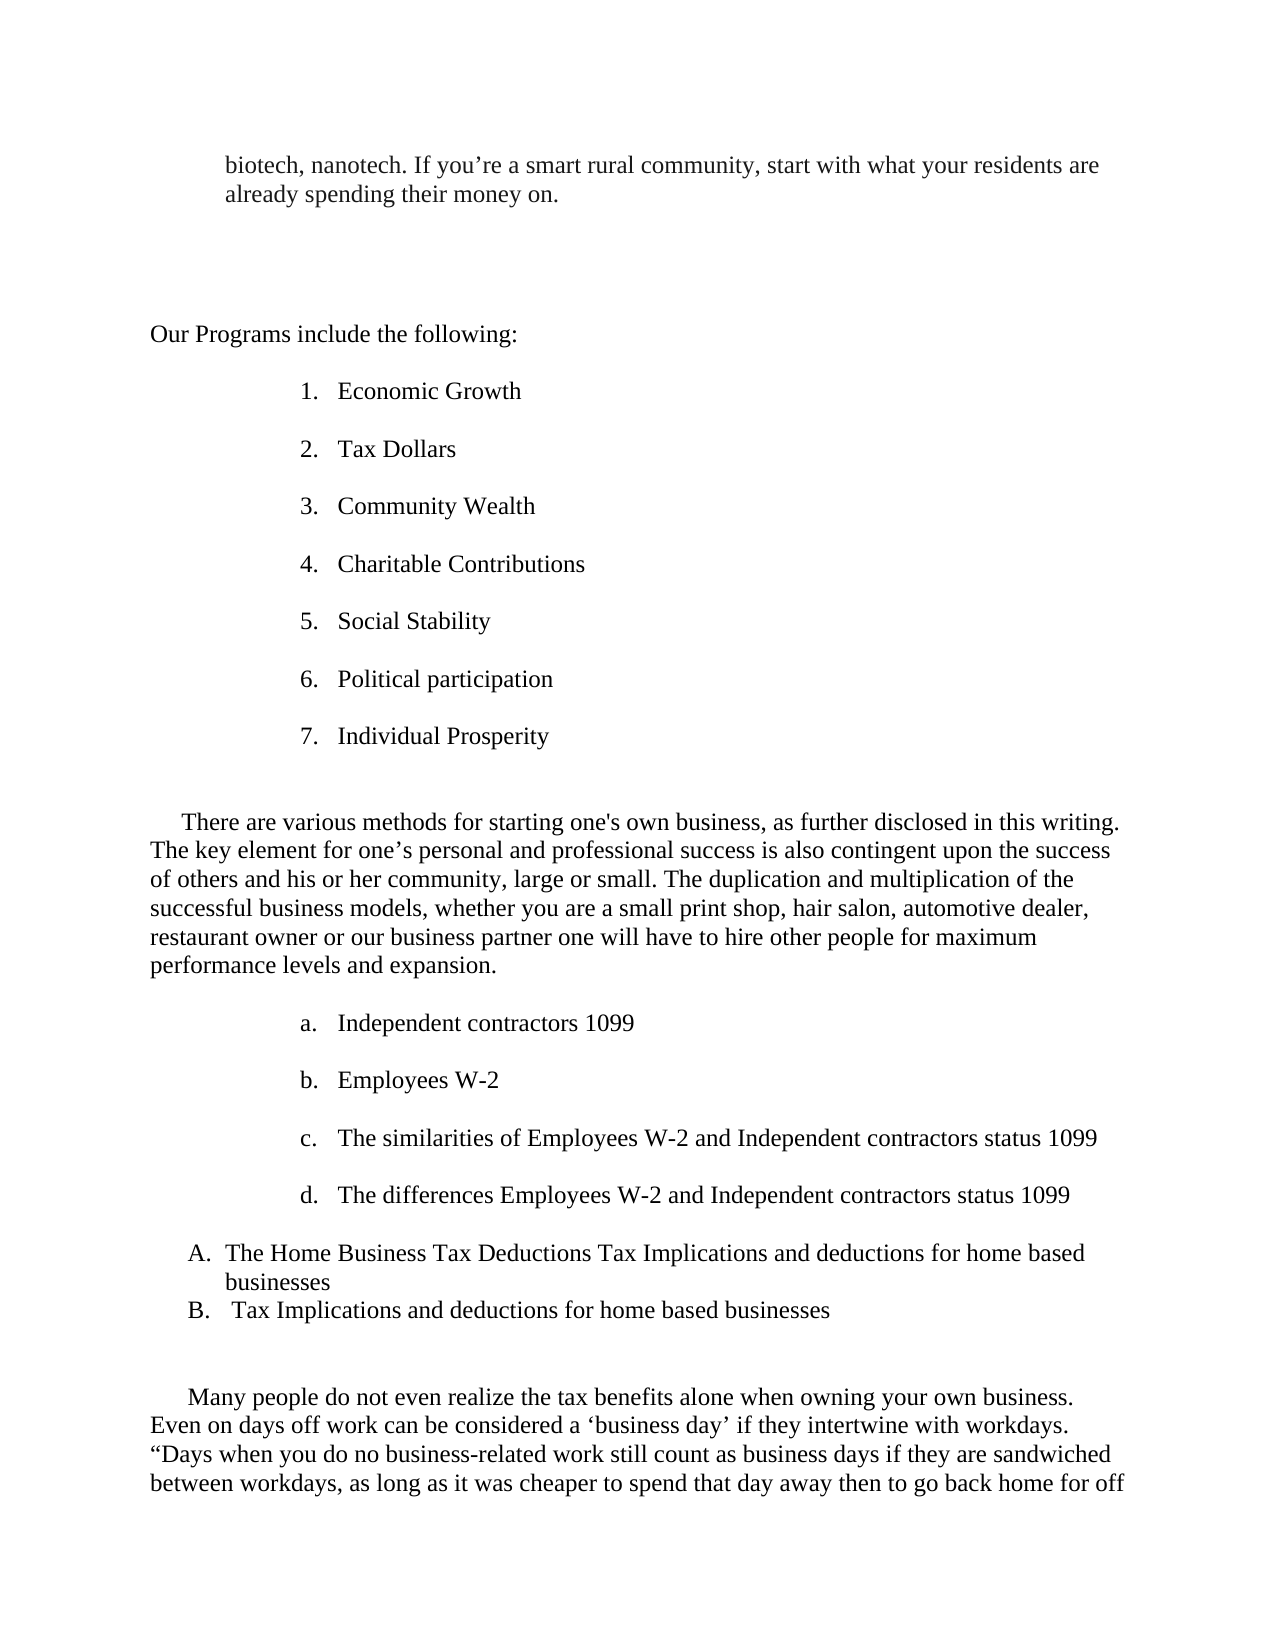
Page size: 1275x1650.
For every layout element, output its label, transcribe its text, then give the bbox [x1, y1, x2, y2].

text Our Programs include the following: [150, 319, 1125, 347]
list Economic Growth [300, 376, 1125, 405]
list Tax Implications and deductions for home based businesses [187, 1296, 1125, 1324]
list The similarities of Employees W-2 and Independent contractors status 1099 [300, 1123, 1125, 1152]
list Political participation [300, 664, 1125, 692]
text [225, 150, 1125, 207]
list Individual Prosperity [300, 721, 1125, 750]
text There are various methods for starting one's own business, as further disclosed in this writing. The key element for one’s personal and professional success is also contingent upon the success of others and his or her community, large or small. The duplication and multiplication of the successful business models, whether you are a small print shop, hair salon, automotive dealer, restaurant owner or our business partner one will have to hire other people for maximum performance levels and expansion. [150, 807, 1125, 979]
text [150, 1382, 1125, 1497]
list Social Stability [300, 606, 1125, 635]
list Community Wealth [300, 491, 1125, 520]
list Employees W-2 [300, 1066, 1125, 1094]
list Tax Dollars [300, 434, 1125, 462]
list Charitable Contributions [300, 549, 1125, 577]
list The differences Employees W-2 and Independent contractors status 1099 [300, 1181, 1125, 1209]
list Independent contractors 1099 [300, 1008, 1125, 1037]
list The Home Business Tax Deductions Tax Implications and deductions for home based businesses [187, 1238, 1125, 1296]
